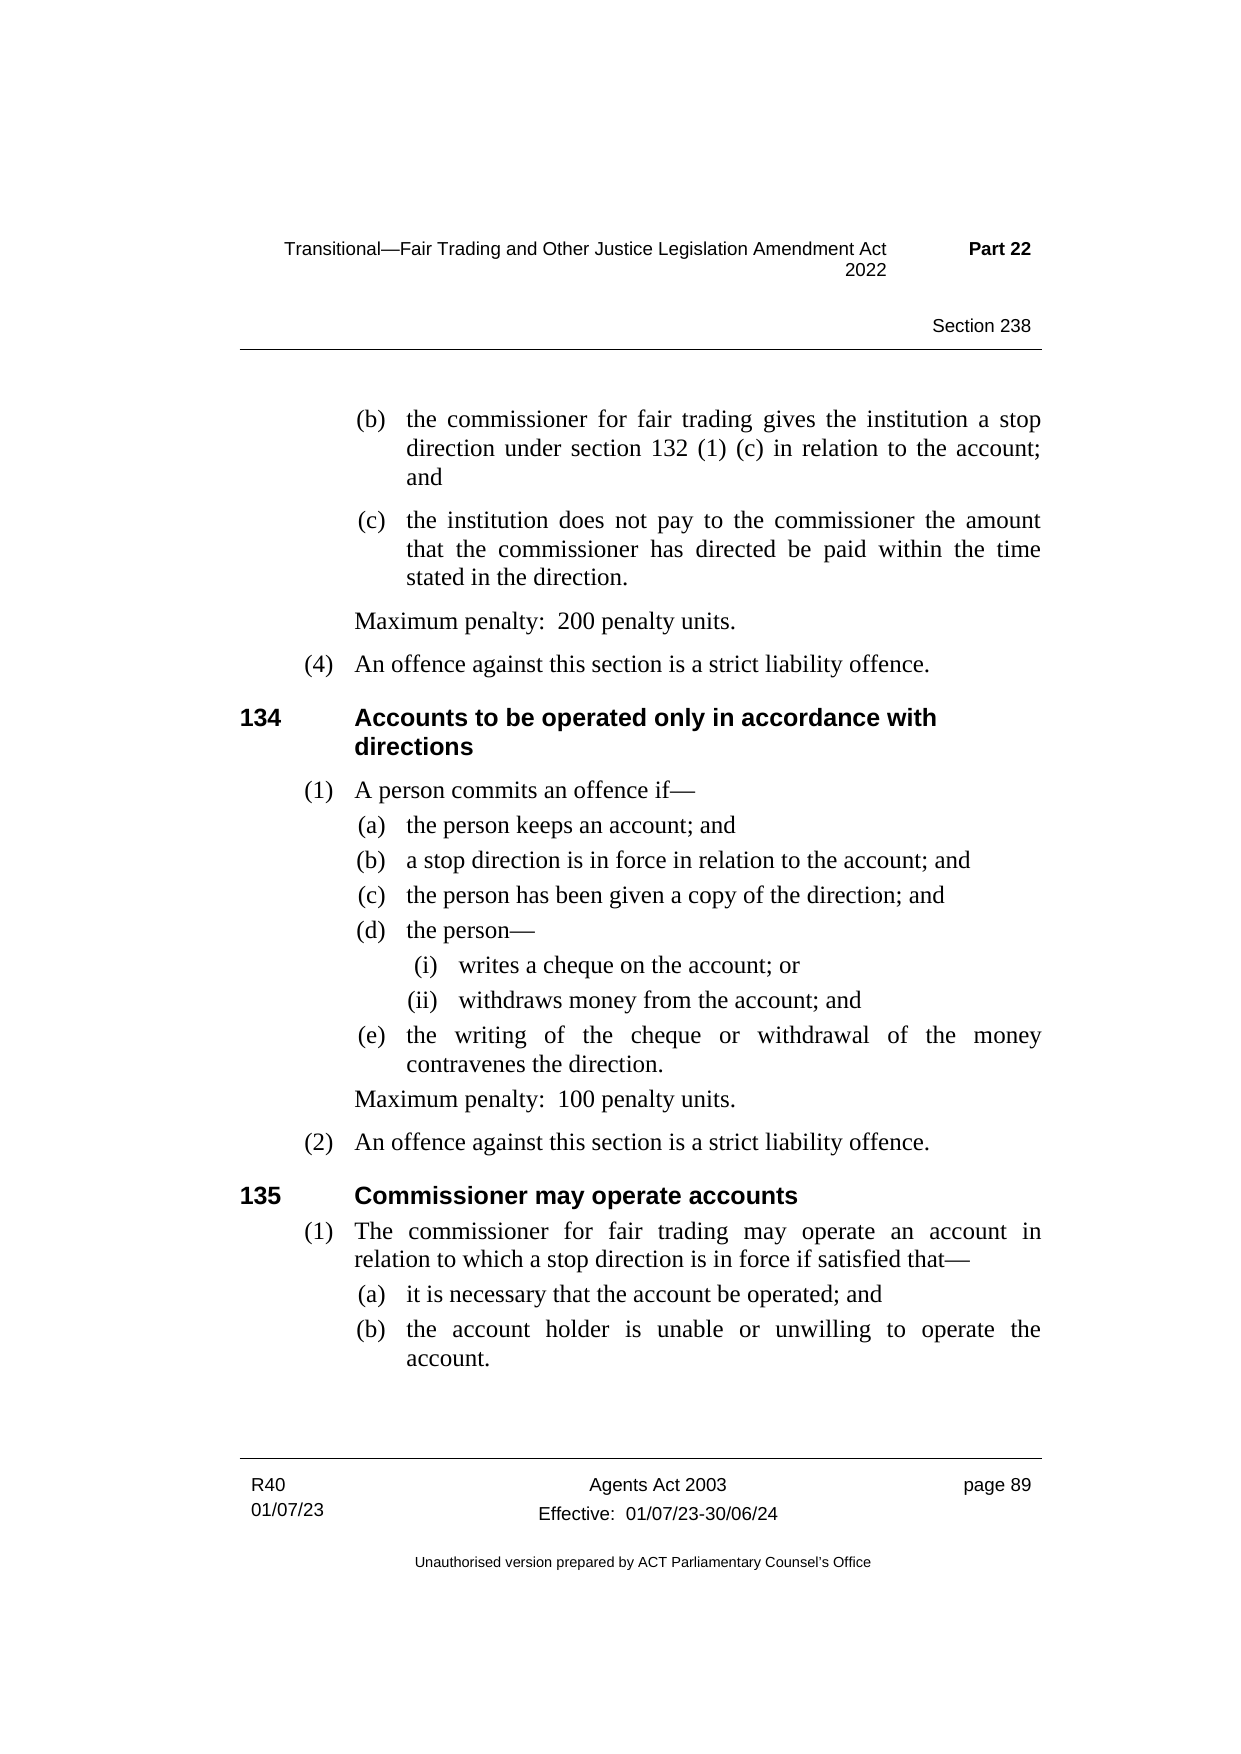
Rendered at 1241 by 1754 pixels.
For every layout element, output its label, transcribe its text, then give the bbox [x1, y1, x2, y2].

text 134 Accounts to be operated only in accordance with directions [239, 703, 1042, 760]
text (c) the person has been given a copy of the direction; and [239, 880, 1042, 909]
text (i) writes a cheque on the account; or [239, 950, 1042, 979]
text 135 Commissioner may operate accounts [239, 1181, 1042, 1209]
text (a) it is necessary that the account be operated; and [239, 1279, 1042, 1308]
text (1) A person commits an offence if— [239, 775, 1042, 804]
text (b) a stop direction is in force in relation to the account; and [239, 845, 1042, 874]
text (ii) withdraws money from the account; and [239, 985, 1042, 1014]
text (c) the institution does not pay to the commissioner the amount that the commissioner has directed be paid within the time stated in the direction. [239, 505, 1042, 591]
text (4) An offence against this section is a strict liability offence. [239, 649, 1042, 678]
text (d) the person— [239, 915, 1042, 944]
text Maximum penalty: 200 penalty units. [354, 606, 1042, 634]
text (2) An offence against this section is a strict liability offence. [239, 1127, 1042, 1156]
text Maximum penalty: 100 penalty units. [354, 1084, 1042, 1112]
text (1) The commissioner for fair trading may operate an account in relation to which a stop direction is in force if satisfied that— [239, 1216, 1042, 1273]
text (b) the account holder is unable or unwilling to operate the account. [239, 1314, 1042, 1372]
text (a) the person keeps an account; and [239, 810, 1042, 839]
text (b) the commissioner for fair trading gives the institution a stop direction under section 132 (1) (c) in relation to the account; and [239, 404, 1042, 490]
text (e) the writing of the cheque or withdrawal of the money contravenes the direction. [239, 1020, 1042, 1077]
